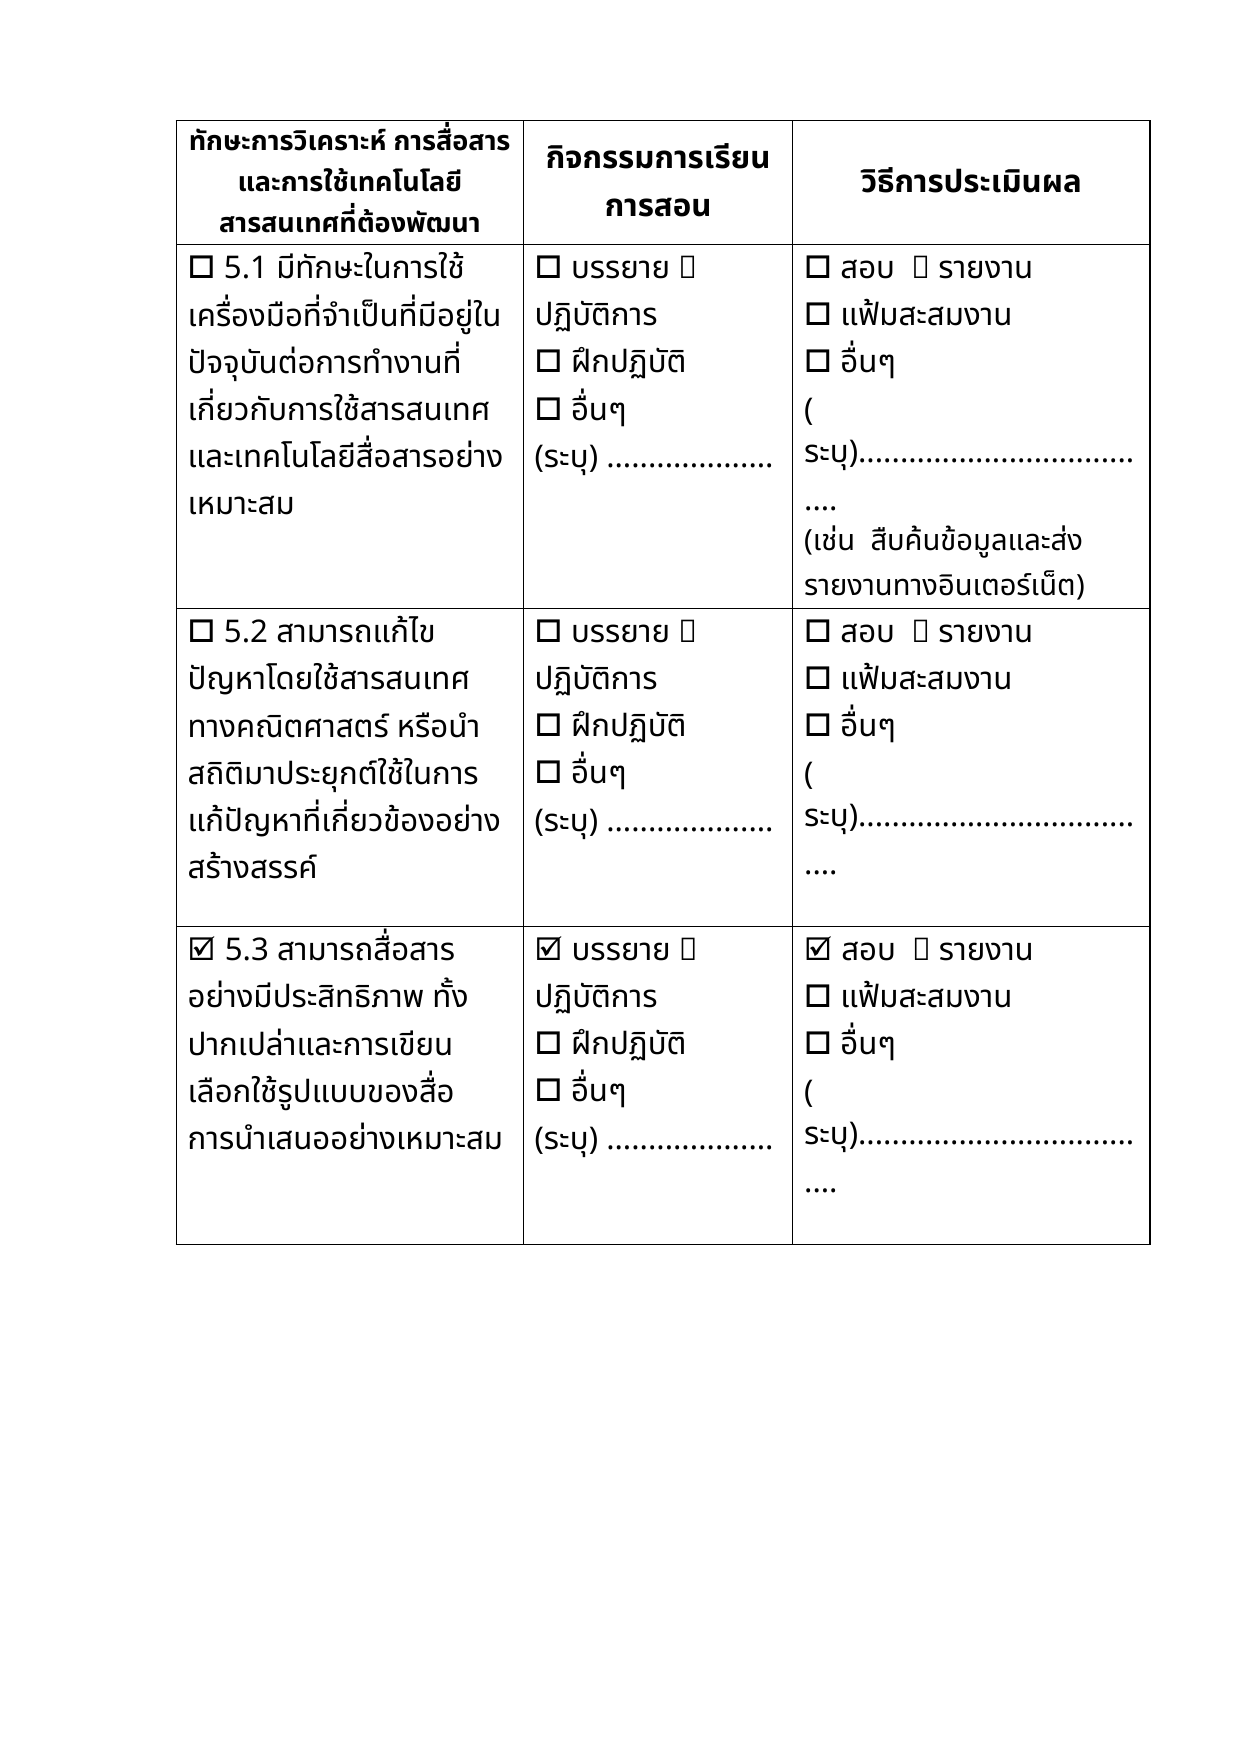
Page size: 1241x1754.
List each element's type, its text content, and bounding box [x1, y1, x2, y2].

table_cell วิธีการประเมินผล [793, 121, 1149, 244]
table_cell บรรยาย ปฏิบัติการ ฝึกปฏิบัติ อื่นๆ (ระบุ) .................... [524, 245, 792, 608]
table_cell 5.1 มีทักษะในการใช้เครื่องมือที่จำเป็นที่มีอยู่ในปัจจุบันต่อการทำงานที่เกี่ยวกับการใช้สารสนเทศและเทคโนโลยีสื่อสารอย่างเหมาะสม [177, 245, 523, 608]
table_cell สอบ รายงาน แฟ้มสะสมงาน อื่นๆ (ระบุ)..................................... [793, 927, 1149, 1244]
table_cell สอบ รายงาน แฟ้มสะสมงาน อื่นๆ (ระบุ)..................................... [793, 609, 1149, 926]
table_cell สอบ รายงาน แฟ้มสะสมงาน อื่นๆ (ระบุ)..................................... (เช่น สืบค้นข้อมูลและส่งรายงานทางอินเตอร์เน็ต) [793, 245, 1149, 608]
table_cell ทักษะการวิเคราะห์ การสื่อสารและการใช้เทคโนโลยีสารสนเทศที่ต้องพัฒนา [177, 121, 523, 244]
table_cell 5.2 สามารถแก้ไขปัญหาโดยใช้สารสนเทศทางคณิตศาสตร์ หรือนำสถิติมาประยุกต์ใช้ในการแก้ปัญหาที่เกี่ยวข้องอย่างสร้างสรรค์ [177, 609, 523, 926]
table_cell บรรยาย ปฏิบัติการ ฝึกปฏิบัติ อื่นๆ (ระบุ) .................... [524, 609, 792, 926]
table_cell กิจกรรมการเรียนการสอน [524, 121, 792, 244]
table_cell 5.3 สามารถสื่อสารอย่างมีประสิทธิภาพ ทั้งปากเปล่าและการเขียน เลือกใช้รูปแบบของสื่อการนำเสนออย่างเหมาะสม [177, 927, 523, 1244]
table_cell บรรยาย ปฏิบัติการ ฝึกปฏิบัติ อื่นๆ (ระบุ) .................... [524, 927, 792, 1244]
